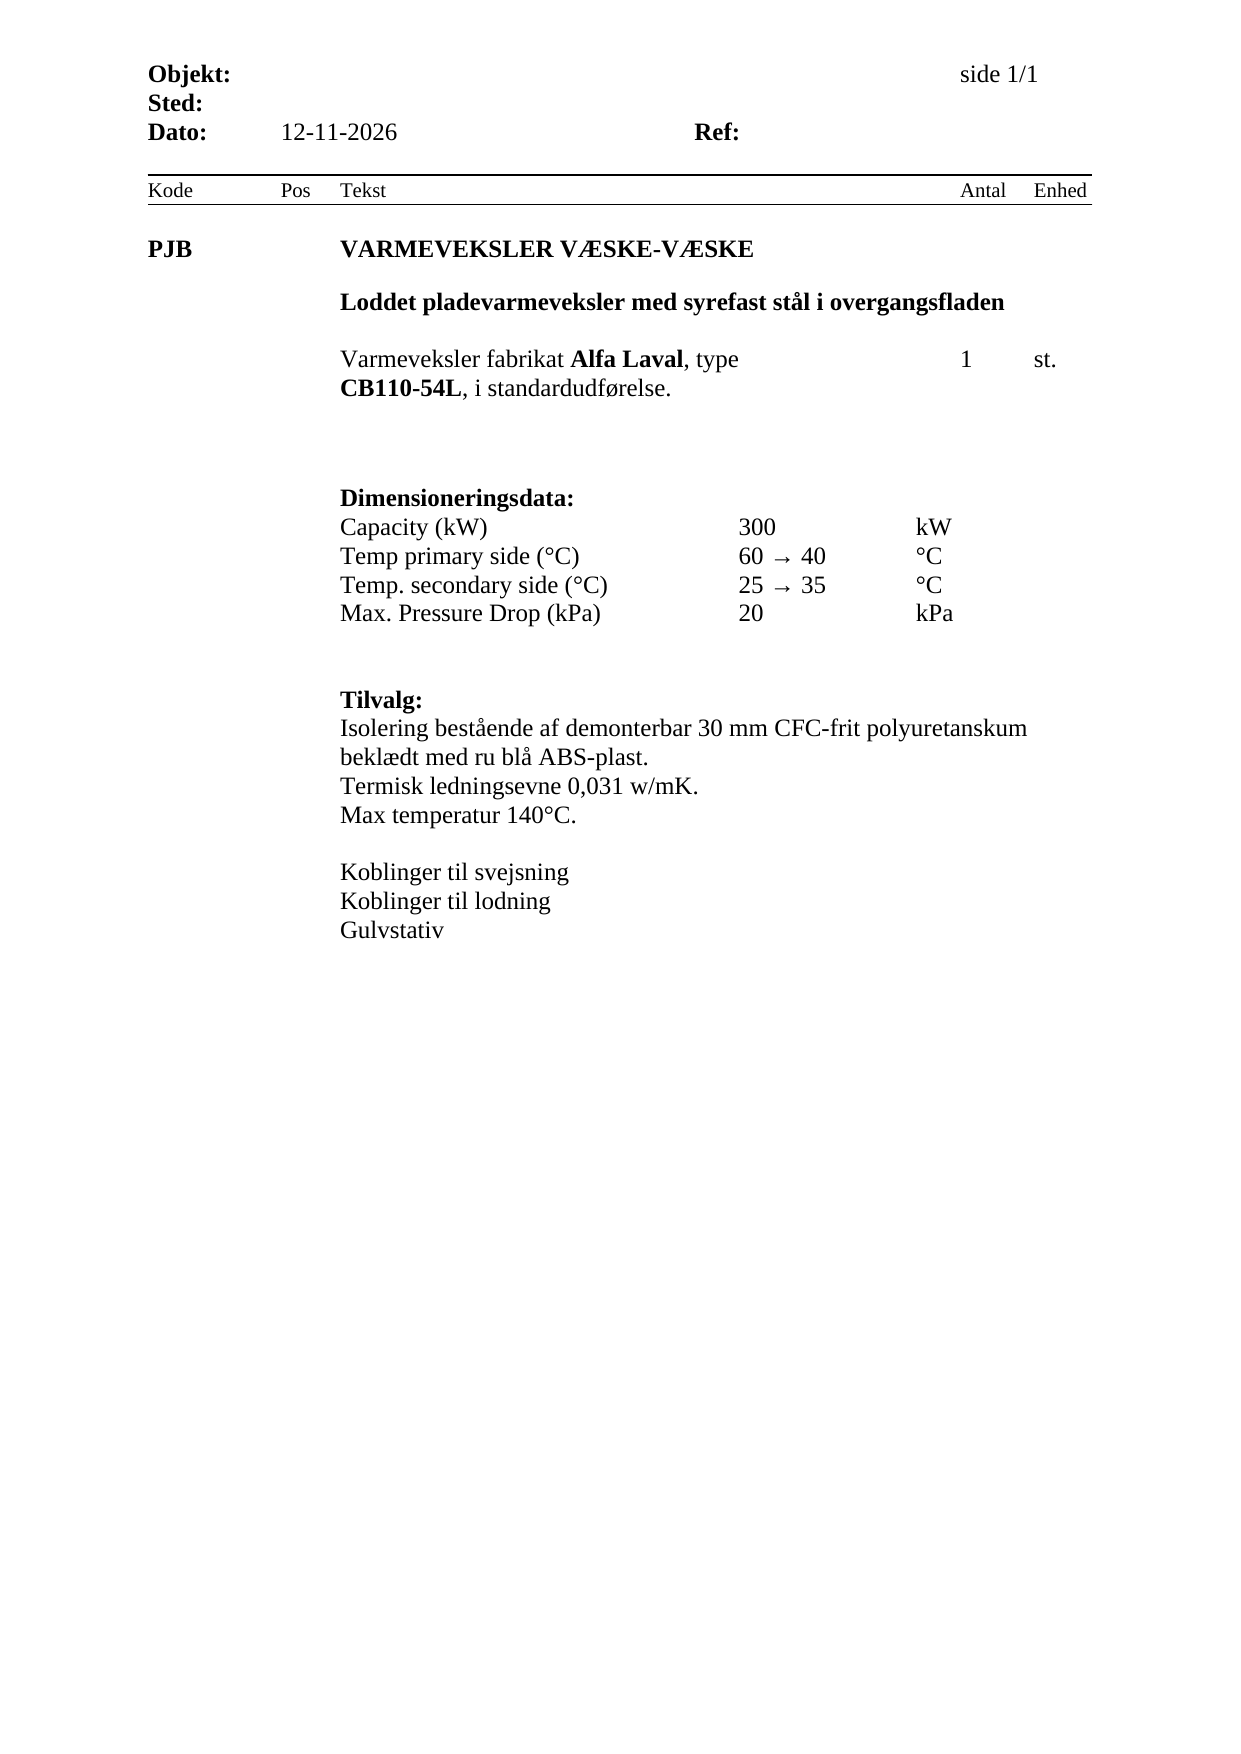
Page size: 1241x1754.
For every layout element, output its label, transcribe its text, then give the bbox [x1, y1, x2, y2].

text Termisk ledningsevne 0,031 w/mK. [340, 771, 1092, 800]
text Sted: [148, 88, 1092, 117]
text Dimensioneringsdata: [148, 483, 1092, 512]
text Koblinger til svejsning [340, 857, 1092, 886]
text PJB VARMEVEKSLER VÆSKE-VÆSKE [148, 234, 1092, 263]
text Temp. secondary side (°C) 25 → 35 °C [340, 570, 1092, 598]
text Koblinger til lodning [340, 886, 1092, 915]
text Isolering bestående af demonterbar 30 mm CFC-frit polyuretanskum beklædt med ru blå ABS-plast. [340, 713, 1092, 771]
text Varmeveksler fabrikat Alfa Laval, type 1 st. [148, 344, 1092, 373]
text Dato: 22-10-2025 Ref: [148, 117, 1092, 145]
text Capacity (kW) 300 kW [340, 512, 1092, 541]
text Max. Pressure Drop (kPa) 20 kPa [340, 598, 1092, 627]
text Kode Pos Tekst Antal Enhed [148, 176, 1092, 204]
text Max temperatur 140°C. [340, 800, 1092, 828]
text CB110-54L, i standardudførelse. [148, 373, 1092, 402]
text Temp primary side (°C) 60 → 40 °C [340, 541, 1092, 570]
text Loddet pladevarmeveksler med syrefast stål i overgangsfladen [340, 287, 1092, 316]
text Objekt: side 1/1 [148, 59, 1092, 88]
text Tilvalg: [148, 685, 1092, 713]
text Gulvstativ [340, 915, 1092, 943]
